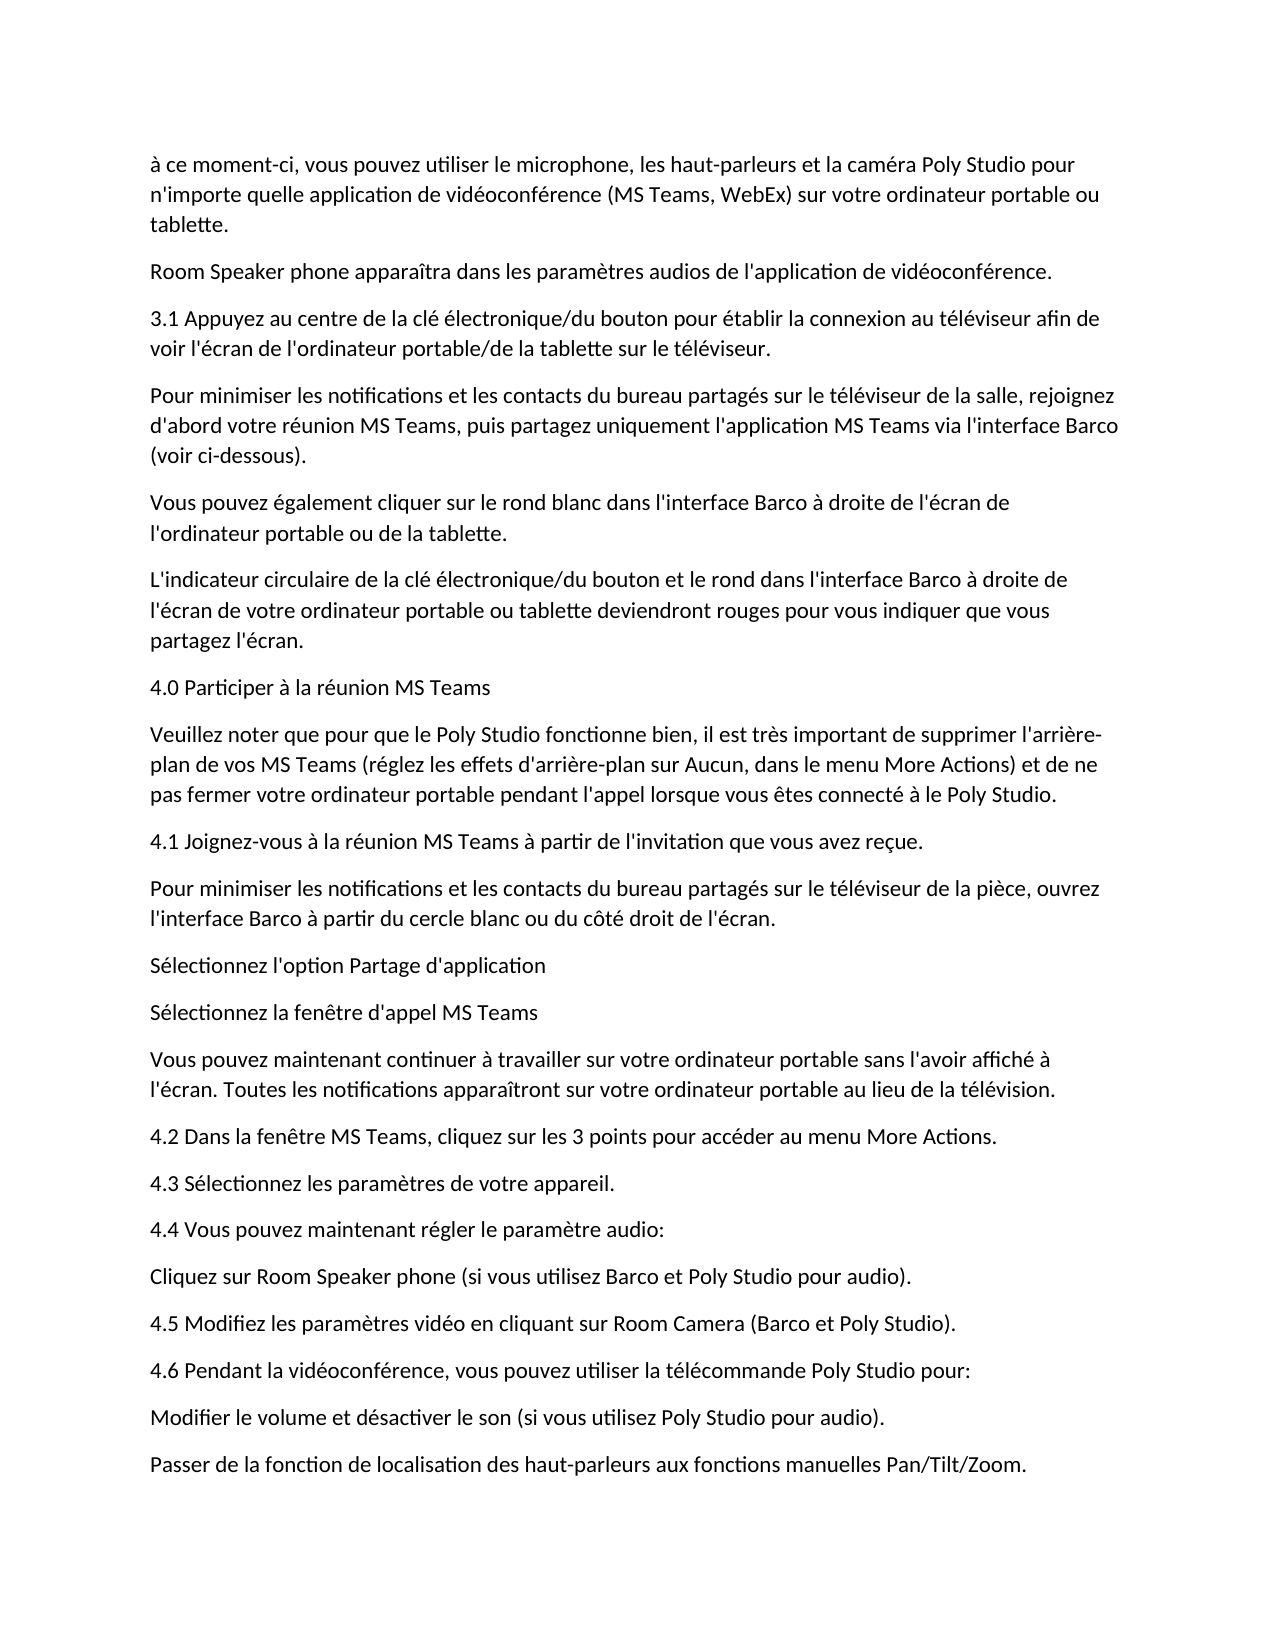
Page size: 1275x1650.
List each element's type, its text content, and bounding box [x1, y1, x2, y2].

text 4.6 Pendant la vidéoconférence, vous pouvez utiliser la télécommande Poly Studio pour: [150, 1356, 1125, 1384]
text Sélectionnez l'option Partage d'application [150, 951, 1125, 979]
text L'indicateur circulaire de la clé électronique/du bouton et le rond dans l'interface Barco à droite de l'écran de votre ordinateur portable ou tablette deviendront rouges pour vous indiquer que vous partagez l'écran. [150, 566, 1125, 654]
text Modifier le volume et désactiver le son (si vous utilisez Poly Studio pour audio). [150, 1403, 1125, 1431]
text 4.1 Joignez-vous à la réunion MS Teams à partir de l'invitation que vous avez reçue. [150, 827, 1125, 855]
text Pour minimiser les notifications et les contacts du bureau partagés sur le téléviseur de la pièce, ouvrez l'interface Barco à partir du cercle blanc ou du côté droit de l'écran. [150, 874, 1125, 932]
text 4.4 Vous pouvez maintenant régler le paramètre audio: [150, 1216, 1125, 1244]
text 4.2 Dans la fenêtre MS Teams, cliquez sur les 3 points pour accéder au menu More Actions. [150, 1122, 1125, 1150]
text Veuillez noter que pour que le Poly Studio fonctionne bien, il est très important de supprimer l'arrière-plan de vos MS Teams (réglez les effets d'arrière-plan sur Aucun, dans le menu More Actions) et de ne pas fermer votre ordinateur portable pendant l'appel lorsque vous êtes connecté à le Poly Studio. [150, 720, 1125, 808]
text Vous pouvez également cliquer sur le rond blanc dans l'interface Barco à droite de l'écran de l'ordinateur portable ou de la tablette. [150, 488, 1125, 547]
text à ce moment-ci, vous pouvez utiliser le microphone, les haut-parleurs et la caméra Poly Studio pour n'importe quelle application de vidéoconférence (MS Teams, WebEx) sur votre ordinateur portable ou tablette. [150, 150, 1125, 238]
text 4.5 Modifiez les paramètres vidéo en cliquant sur Room Camera (Barco et Poly Studio). [150, 1309, 1125, 1337]
text 4.3 Sélectionnez les paramètres de votre appareil. [150, 1169, 1125, 1197]
text Passer de la fonction de localisation des haut-parleurs aux fonctions manuelles Pan/Tilt/Zoom. [150, 1450, 1125, 1478]
text Vous pouvez maintenant continuer à travailler sur votre ordinateur portable sans l'avoir affiché à l'écran. Toutes les notifications apparaîtront sur votre ordinateur portable au lieu de la télévision. [150, 1045, 1125, 1103]
text 3.1 Appuyez au centre de la clé électronique/du bouton pour établir la connexion au téléviseur afin de voir l'écran de l'ordinateur portable/de la tablette sur le téléviseur. [150, 304, 1125, 362]
text Room Speaker phone apparaîtra dans les paramètres audios de l'application de vidéoconférence. [150, 257, 1125, 285]
text Cliquez sur Room Speaker phone (si vous utilisez Barco et Poly Studio pour audio). [150, 1262, 1125, 1291]
text 4.0 Participer à la réunion MS Teams [150, 673, 1125, 701]
text Pour minimiser les notifications et les contacts du bureau partagés sur le téléviseur de la salle, rejoignez d'abord votre réunion MS Teams, puis partagez uniquement l'application MS Teams via l'interface Barco (voir ci-dessous). [150, 381, 1125, 470]
text Sélectionnez la fenêtre d'appel MS Teams [150, 998, 1125, 1026]
